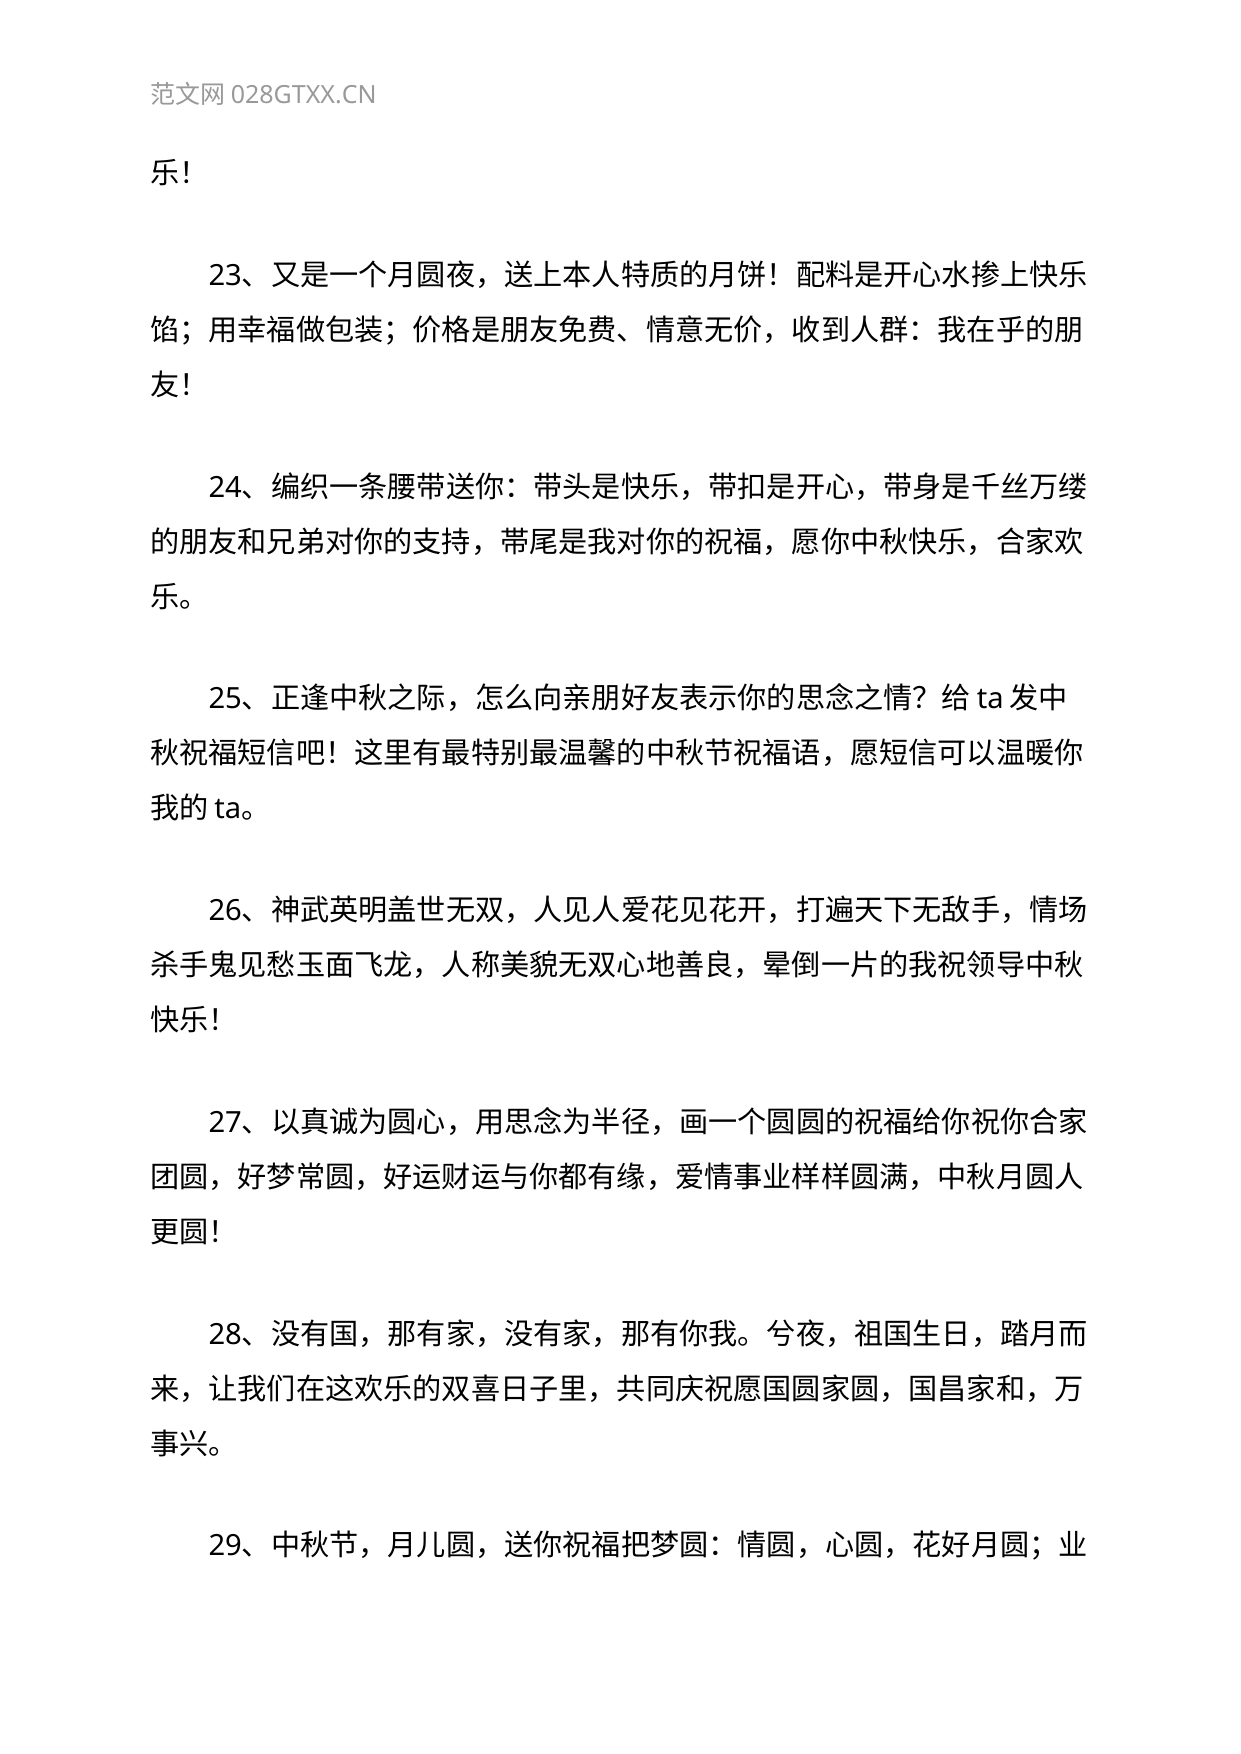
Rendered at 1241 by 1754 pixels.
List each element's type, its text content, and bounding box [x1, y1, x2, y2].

text 27、以真诚为圆心，用思念为半径，画一个圆圆的祝福给你祝你合家团圆，好梦常圆，好运财运与你都有缘，爱情事业样样圆满，中秋月圆人更圆！ [150, 1099, 1090, 1251]
text 23、又是一个月圆夜，送上本人特质的月饼！配料是开心水掺上快乐馅；用幸福做包装；价格是朋友免费、情意无价，收到人群：我在乎的朋友！ [150, 252, 1090, 404]
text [150, 150, 1090, 192]
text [150, 1522, 1090, 1564]
text 24、编织一条腰带送你：带头是快乐，带扣是开心，带身是千丝万缕的朋友和兄弟对你的支持，帯尾是我对你的祝福，愿你中秋快乐，合家欢乐。 [150, 463, 1090, 616]
text 28、没有国，那有家，没有家，那有你我。兮夜，祖国生日，踏月而来，让我们在这欢乐的双喜日子里，共同庆祝愿国圆家圆，国昌家和，万事兴。 [150, 1310, 1090, 1462]
text 25、正逢中秋之际，怎么向亲朋好友表示你的思念之情？给ta发中秋祝福短信吧！这里有最特别最温馨的中秋节祝福语，愿短信可以温暖你我的ta。 [150, 675, 1090, 827]
text 26、神武英明盖世无双，人见人爱花见花开，打遍天下无敌手，情场杀手鬼见愁玉面飞龙，人称美貌无双心地善良，晕倒一片的我祝领导中秋快乐！ [150, 887, 1090, 1039]
